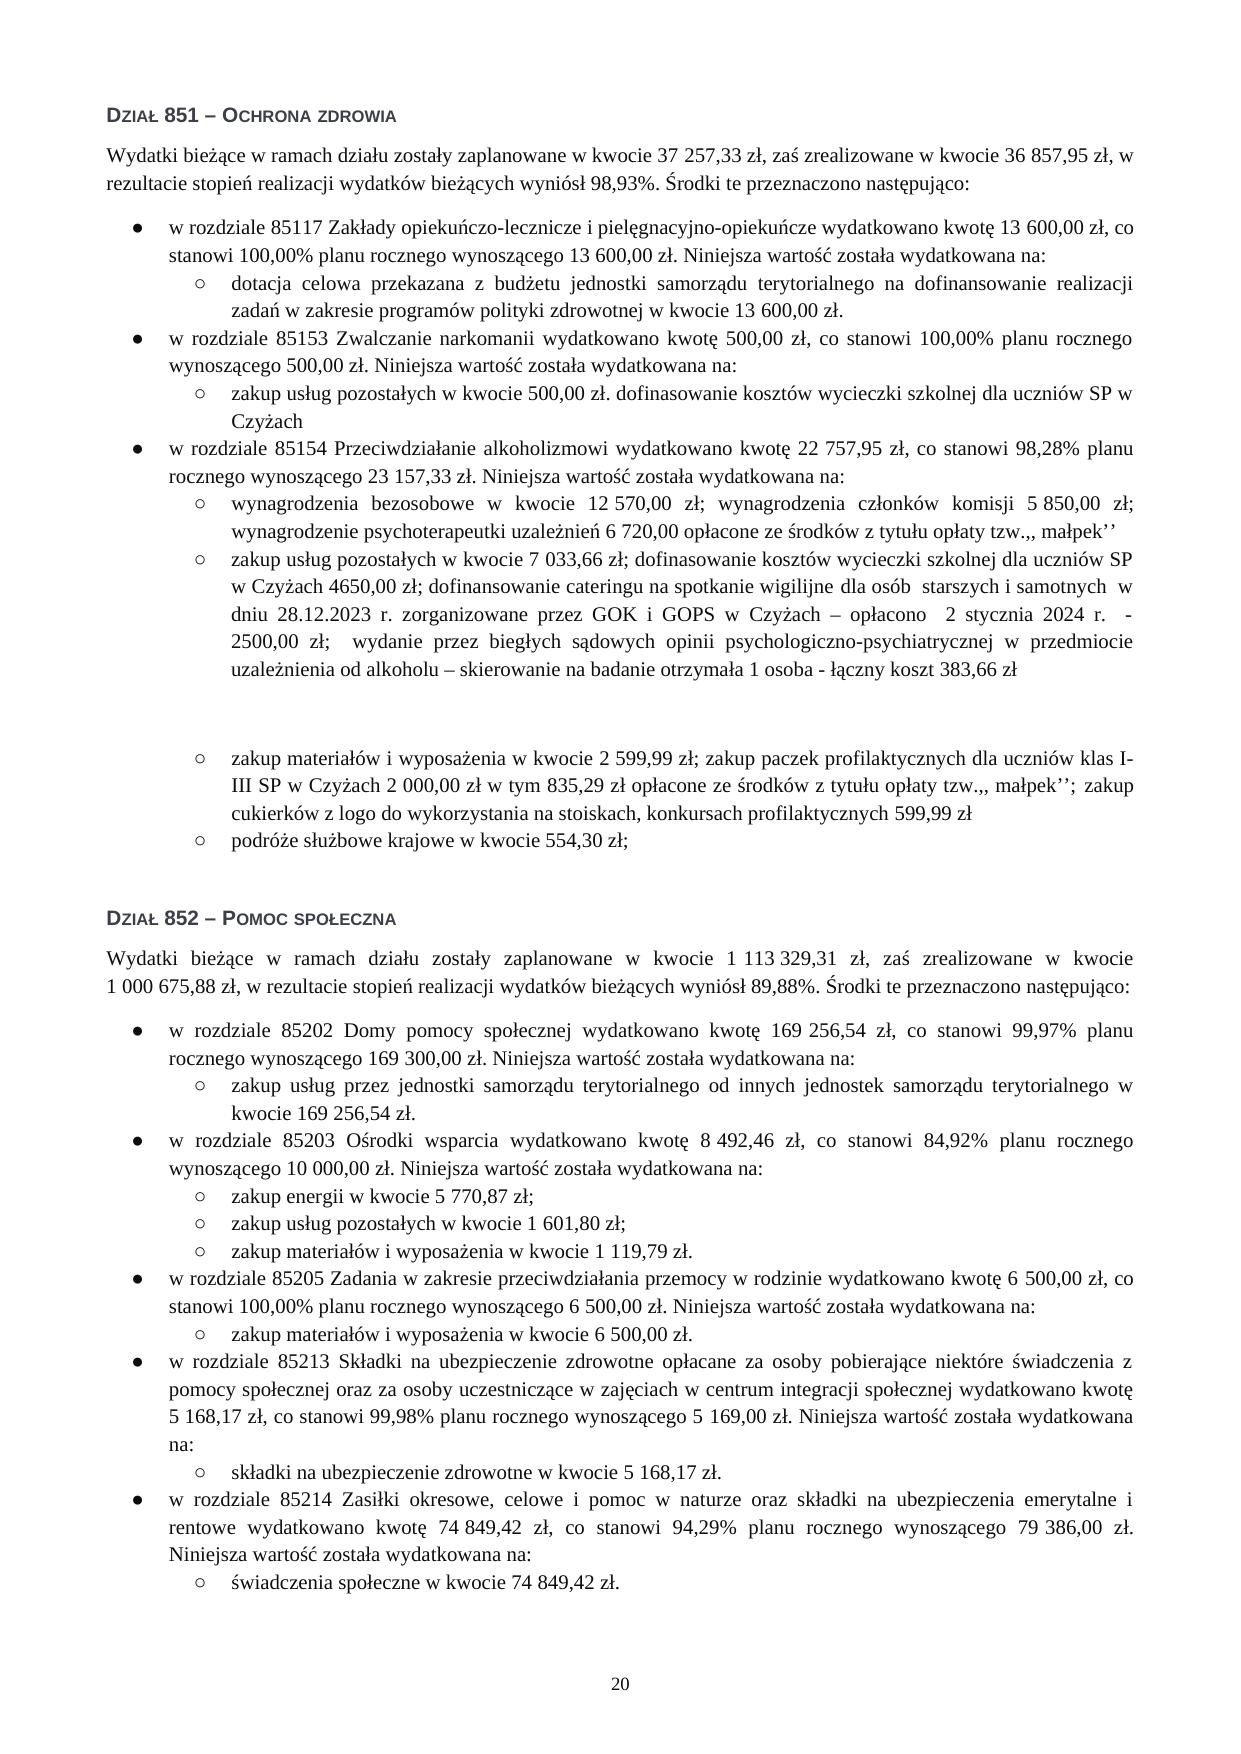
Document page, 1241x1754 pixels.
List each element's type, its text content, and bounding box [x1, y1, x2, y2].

subtitle Dział 852 – Pomoc społeczna [106, 906, 1134, 930]
list w rozdziale 85203 Ośrodki wsparcia wydatkowano kwotę 8 492,46 zł, co stanowi 84,92% planu rocznego wynoszącego 10 000,00 zł. Niniejsza wartość została wydatkowana na: [131, 1128, 1134, 1180]
text Wydatki bieżące w ramach działu zostały zaplanowane w kwocie 1 113 329,31 zł, zaś zrealizowane w kwocie 1 000 675,88 zł, w rezultacie stopień realizacji wydatków bieżących wyniósł 89,88%. Środki te przeznaczono następująco: [106, 946, 1134, 998]
list w rozdziale 85214 Zasiłki okresowe, celowe i pomoc w naturze oraz składki na ubezpieczenia emerytalne i rentowe wydatkowano kwotę 74 849,42 zł, co stanowi 94,29% planu rocznego wynoszącego 79 386,00 zł. Niniejsza wartość została wydatkowana na: [131, 1487, 1134, 1566]
list dotacja celowa przekazana z budżetu jednostki samorządu terytorialnego na dofinansowanie realizacji zadań w zakresie programów polityki zdrowotnej w kwocie 13 600,00 zł. [194, 271, 1134, 322]
list składki na ubezpieczenie zdrowotne w kwocie 5 168,17 zł. [194, 1459, 1134, 1484]
list zakup materiałów i wyposażenia w kwocie 6 500,00 zł. [194, 1322, 1134, 1346]
list zakup materiałów i wyposażenia w kwocie 1 119,79 zł. [194, 1239, 1134, 1263]
list wynagrodzenia bezosobowe w kwocie 12 570,00 zł; wynagrodzenia członków komisji 5 850,00 zł; wynagrodzenie psychoterapeutki uzależnień 6 720,00 opłacone ze środków z tytułu opłaty tzw.,, małpek’’ [194, 491, 1134, 543]
list podróże służbowe krajowe w kwocie 554,30 zł; [194, 828, 1134, 852]
list zakup energii w kwocie 5 770,87 zł; [194, 1183, 1134, 1208]
list zakup materiałów i wyposażenia w kwocie 2 599,99 zł; zakup paczek profilaktycznych dla uczniów klas I-III SP w Czyżach 2 000,00 zł w tym 835,29 zł opłacone ze środków z tytułu opłaty tzw.,, małpek’’; zakup cukierków z logo do wykorzystania na stoiskach, konkursach profilaktycznych 599,99 zł [194, 746, 1134, 825]
list zakup usług pozostałych w kwocie 500,00 zł. dofinasowanie kosztów wycieczki szkolnej dla uczniów SP w Czyżach [194, 381, 1134, 433]
list w rozdziale 85205 Zadania w zakresie przeciwdziałania przemocy w rodzinie wydatkowano kwotę 6 500,00 zł, co stanowi 100,00% planu rocznego wynoszącego 6 500,00 zł. Niniejsza wartość została wydatkowana na: [131, 1266, 1134, 1318]
list zakup usług przez jednostki samorządu terytorialnego od innych jednostek samorządu terytorialnego w kwocie 169 256,54 zł. [194, 1073, 1134, 1125]
list w rozdziale 85213 Składki na ubezpieczenie zdrowotne opłacane za osoby pobierające niektóre świadczenia z pomocy społecznej oraz za osoby uczestniczące w zajęciach w centrum integracji społecznej wydatkowano kwotę 5 168,17 zł, co stanowi 99,98% planu rocznego wynoszącego 5 169,00 zł. Niniejsza wartość została wydatkowana na: [131, 1349, 1134, 1456]
list zakup usług pozostałych w kwocie 1 601,80 zł; [194, 1211, 1134, 1235]
list w rozdziale 85154 Przeciwdziałanie alkoholizmowi wydatkowano kwotę 22 757,95 zł, co stanowi 98,28% planu rocznego wynoszącego 23 157,33 zł. Niniejsza wartość została wydatkowana na: [131, 436, 1134, 488]
text Wydatki bieżące w ramach działu zostały zaplanowane w kwocie 37 257,33 zł, zaś zrealizowane w kwocie 36 857,95 zł, w rezultacie stopień realizacji wydatków bieżących wyniósł 98,93%. Środki te przeznaczono następująco: [106, 143, 1134, 195]
subtitle Dział 851 – Ochrona zdrowia [106, 103, 1134, 127]
list w rozdziale 85117 Zakłady opiekuńczo-lecznicze i pielęgnacyjno-opiekuńcze wydatkowano kwotę 13 600,00 zł, co stanowi 100,00% planu rocznego wynoszącego 13 600,00 zł. Niniejsza wartość została wydatkowana na: [131, 215, 1134, 267]
list świadczenia społeczne w kwocie 74 849,42 zł. [194, 1570, 1134, 1594]
list zakup usług pozostałych w kwocie 7 033,66 zł; dofinasowanie kosztów wycieczki szkolnej dla uczniów SP w Czyżach 4650,00 zł; dofinansowanie cateringu na spotkanie wigilijne dla osób starszych i samotnych w dniu 28.12.2023 r. zorganizowane przez GOK i GOPS w Czyżach – opłacono 2 stycznia 2024 r. - 2500,00 zł; wydanie przez biegłych sądowych opinii psychologiczno-psychiatrycznej w przedmiocie uzależnienia od alkoholu – skierowanie na badanie otrzymała 1 osoba - łączny koszt 383,66 zł [194, 547, 1134, 681]
list w rozdziale 85202 Domy pomocy społecznej wydatkowano kwotę 169 256,54 zł, co stanowi 99,97% planu rocznego wynoszącego 169 300,00 zł. Niniejsza wartość została wydatkowana na: [131, 1018, 1134, 1069]
list w rozdziale 85153 Zwalczanie narkomanii wydatkowano kwotę 500,00 zł, co stanowi 100,00% planu rocznego wynoszącego 500,00 zł. Niniejsza wartość została wydatkowana na: [131, 326, 1134, 377]
